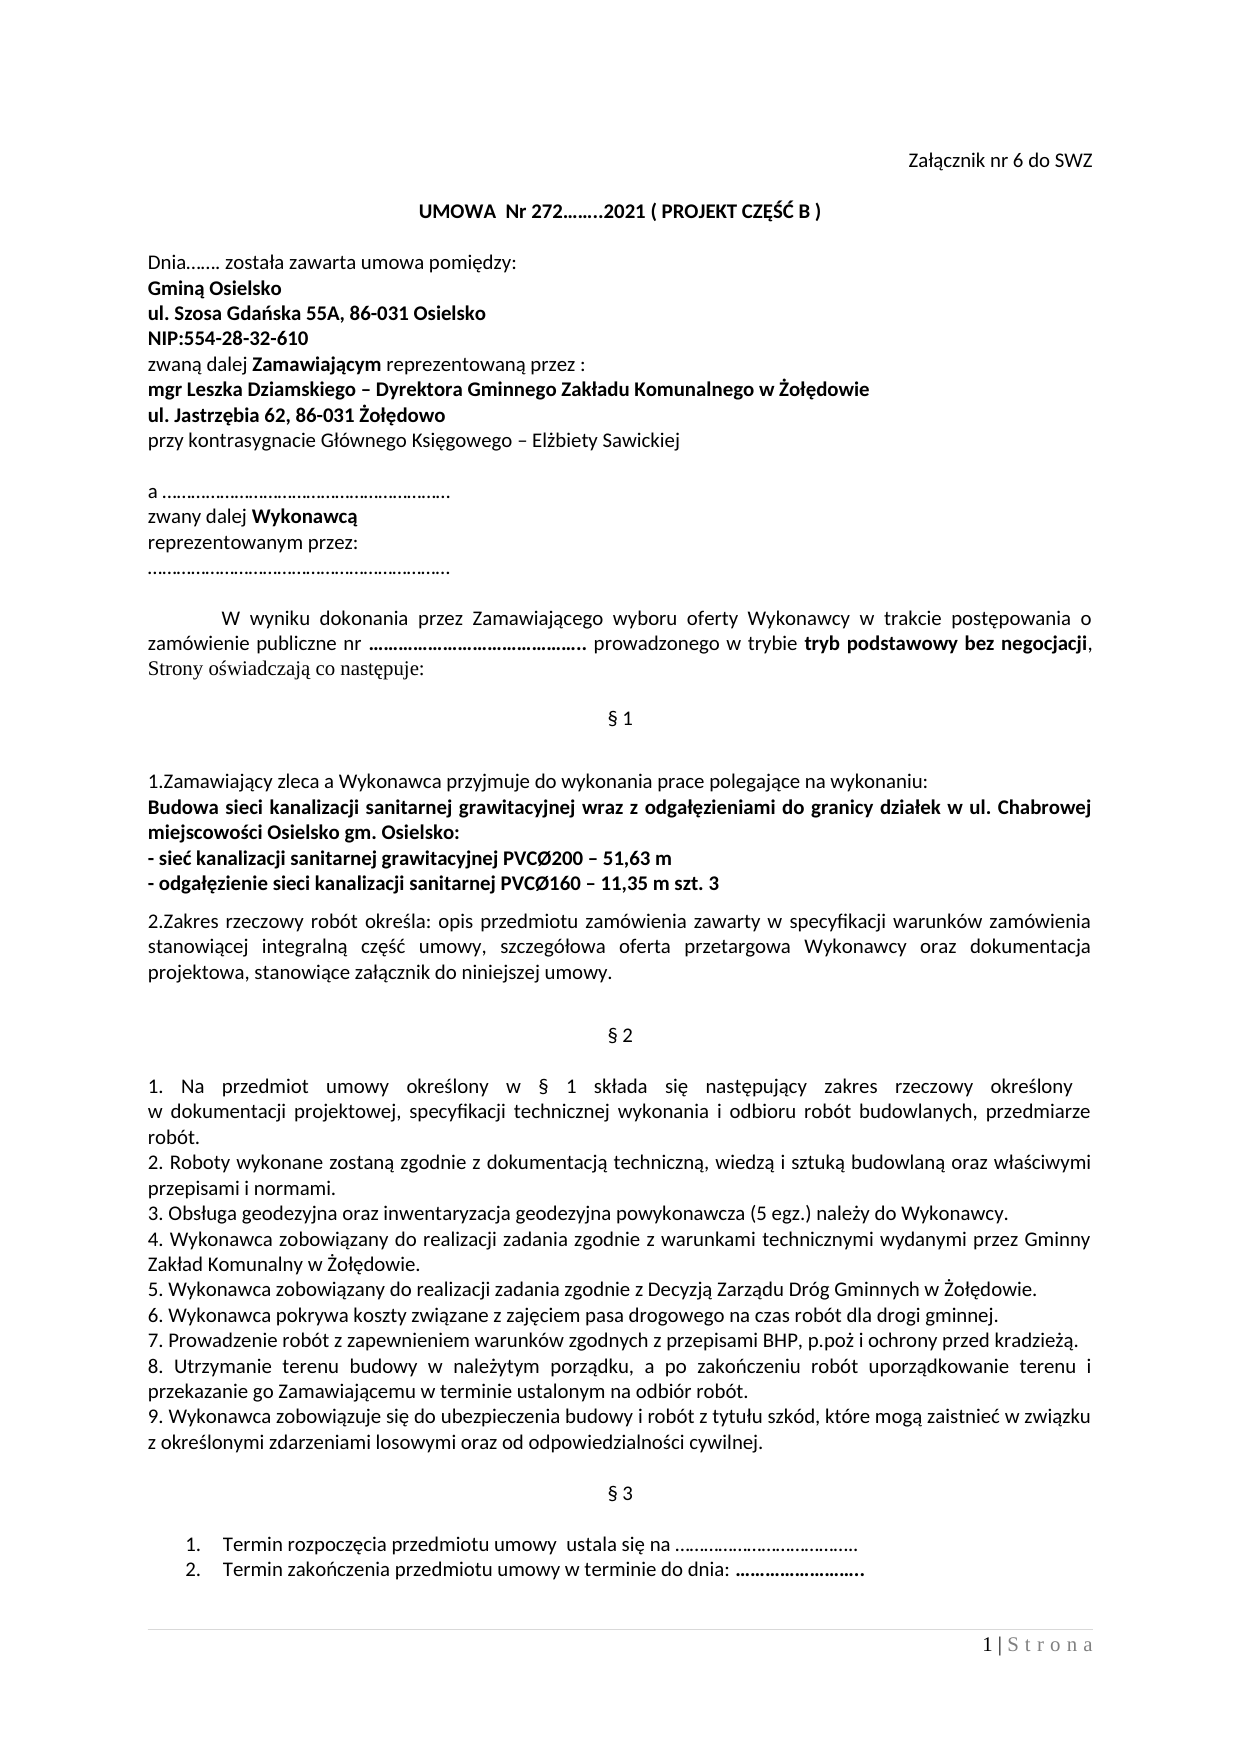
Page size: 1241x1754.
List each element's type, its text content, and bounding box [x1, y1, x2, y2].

text zwaną dalej Zamawiającym reprezentowaną przez : [148, 351, 1093, 376]
text 9. Wykonawca zobowiązuje się do ubezpieczenia budowy i robót z tytułu szkód, które mogą zaistnieć w związku z określonymi zdarzeniami losowymi oraz od odpowiedzialności cywilnej. [148, 1404, 1093, 1454]
list Termin zakończenia przedmiotu umowy w terminie do dnia: …………………….. [185, 1556, 1093, 1582]
text 2.Zakres rzeczowy robót określa: opis przedmiotu zamówienia zawarty w specyfikacji warunków zamówienia stanowiącej integralną część umowy, szczegółowa oferta przetargowa Wykonawcy oraz dokumentacja projektowa, stanowiące załącznik do niniejszej umowy. [148, 908, 1093, 984]
text Budowa sieci kanalizacji sanitarnej grawitacyjnej wraz z odgałęzieniami do granicy działek w ul. Chabrowej miejscowości Osielsko gm. Osielsko: [148, 794, 1093, 845]
text § 3 [148, 1480, 1093, 1505]
text reprezentowanym przez: [148, 529, 1093, 554]
text NIP:554-28-32-610 [148, 326, 1093, 351]
text - sieć kanalizacji sanitarnej grawitacyjnej PVCØ200 – 51,63 m [148, 845, 1093, 870]
text 3. Obsługa geodezyjna oraz inwentaryzacja geodezyjna powykonawcza (5 egz.) należy do Wykonawcy. [148, 1200, 1093, 1226]
text ul. Jastrzębia 62, 86-031 Żołędowo [148, 402, 1093, 427]
text W wyniku dokonania przez Zamawiającego wyboru oferty Wykonawcy w trakcie postępowania o zamówienie publiczne nr …………………………………….. prowadzonego w trybie tryb podstawowy bez negocjacji, Strony oświadczają co następuje: [73, 605, 1093, 680]
text przy kontrasygnacie Głównego Księgowego – Elżbiety Sawickiej [148, 427, 1093, 453]
text 7. Prowadzenie robót z zapewnieniem warunków zgodnych z przepisami BHP, p.poż i ochrony przed kradzieżą. [148, 1327, 1093, 1353]
text ……………………………………………………… [148, 554, 1093, 580]
text Załącznik nr 6 do SWZ [148, 148, 1093, 173]
list Termin rozpoczęcia przedmiotu umowy ustala się na ……………………………….. [185, 1531, 1093, 1556]
text 8. Utrzymanie terenu budowy w należytym porządku, a po zakończeniu robót uporządkowanie terenu i przekazanie go Zamawiającemu w terminie ustalonym na odbiór robót. [148, 1353, 1093, 1404]
text UMOWA Nr 272……..2021 ( PROJEKT CZĘŚĆ B ) [148, 198, 1093, 224]
text mgr Leszka Dziamskiego – Dyrektora Gminnego Zakładu Komunalnego w Żołędowie [148, 376, 1093, 402]
text 2. Roboty wykonane zostaną zgodnie z dokumentacją techniczną, wiedzą i sztuką budowlaną oraz właściwymi przepisami i normami. [148, 1149, 1093, 1200]
text ul. Szosa Gdańska 55A, 86-031 Osielsko [148, 300, 1093, 326]
text Dnia……. została zawarta umowa pomiędzy: [148, 249, 1093, 275]
text 1.Zamawiający zleca a Wykonawca przyjmuje do wykonania prace polegające na wykonaniu: [148, 769, 1093, 794]
text 1. Na przedmiot umowy określony w § 1 składa się następujący zakres rzeczowy określony w dokumentacji projektowej, specyfikacji technicznej wykonania i odbioru robót budowlanych, przedmiarze robót. [148, 1073, 1093, 1149]
text 6. Wykonawca pokrywa koszty związane z zajęciem pasa drogowego na czas robót dla drogi gminnej. [148, 1302, 1093, 1327]
text § 1 [148, 705, 1093, 731]
text zwany dalej Wykonawcą [148, 503, 1093, 529]
text a …………………………………………………… [148, 478, 1093, 503]
text Gminą Osielsko [148, 275, 1093, 300]
text 4. Wykonawca zobowiązany do realizacji zadania zgodnie z warunkami technicznymi wydanymi przez Gminny Zakład Komunalny w Żołędowie. [148, 1226, 1093, 1277]
text 5. Wykonawca zobowiązany do realizacji zadania zgodnie z Decyzją Zarządu Dróg Gminnych w Żołędowie. [148, 1277, 1093, 1302]
text § 2 [148, 1022, 1093, 1048]
text - odgałęzienie sieci kanalizacji sanitarnej PVCØ160 – 11,35 m szt. 3 [148, 870, 1093, 896]
